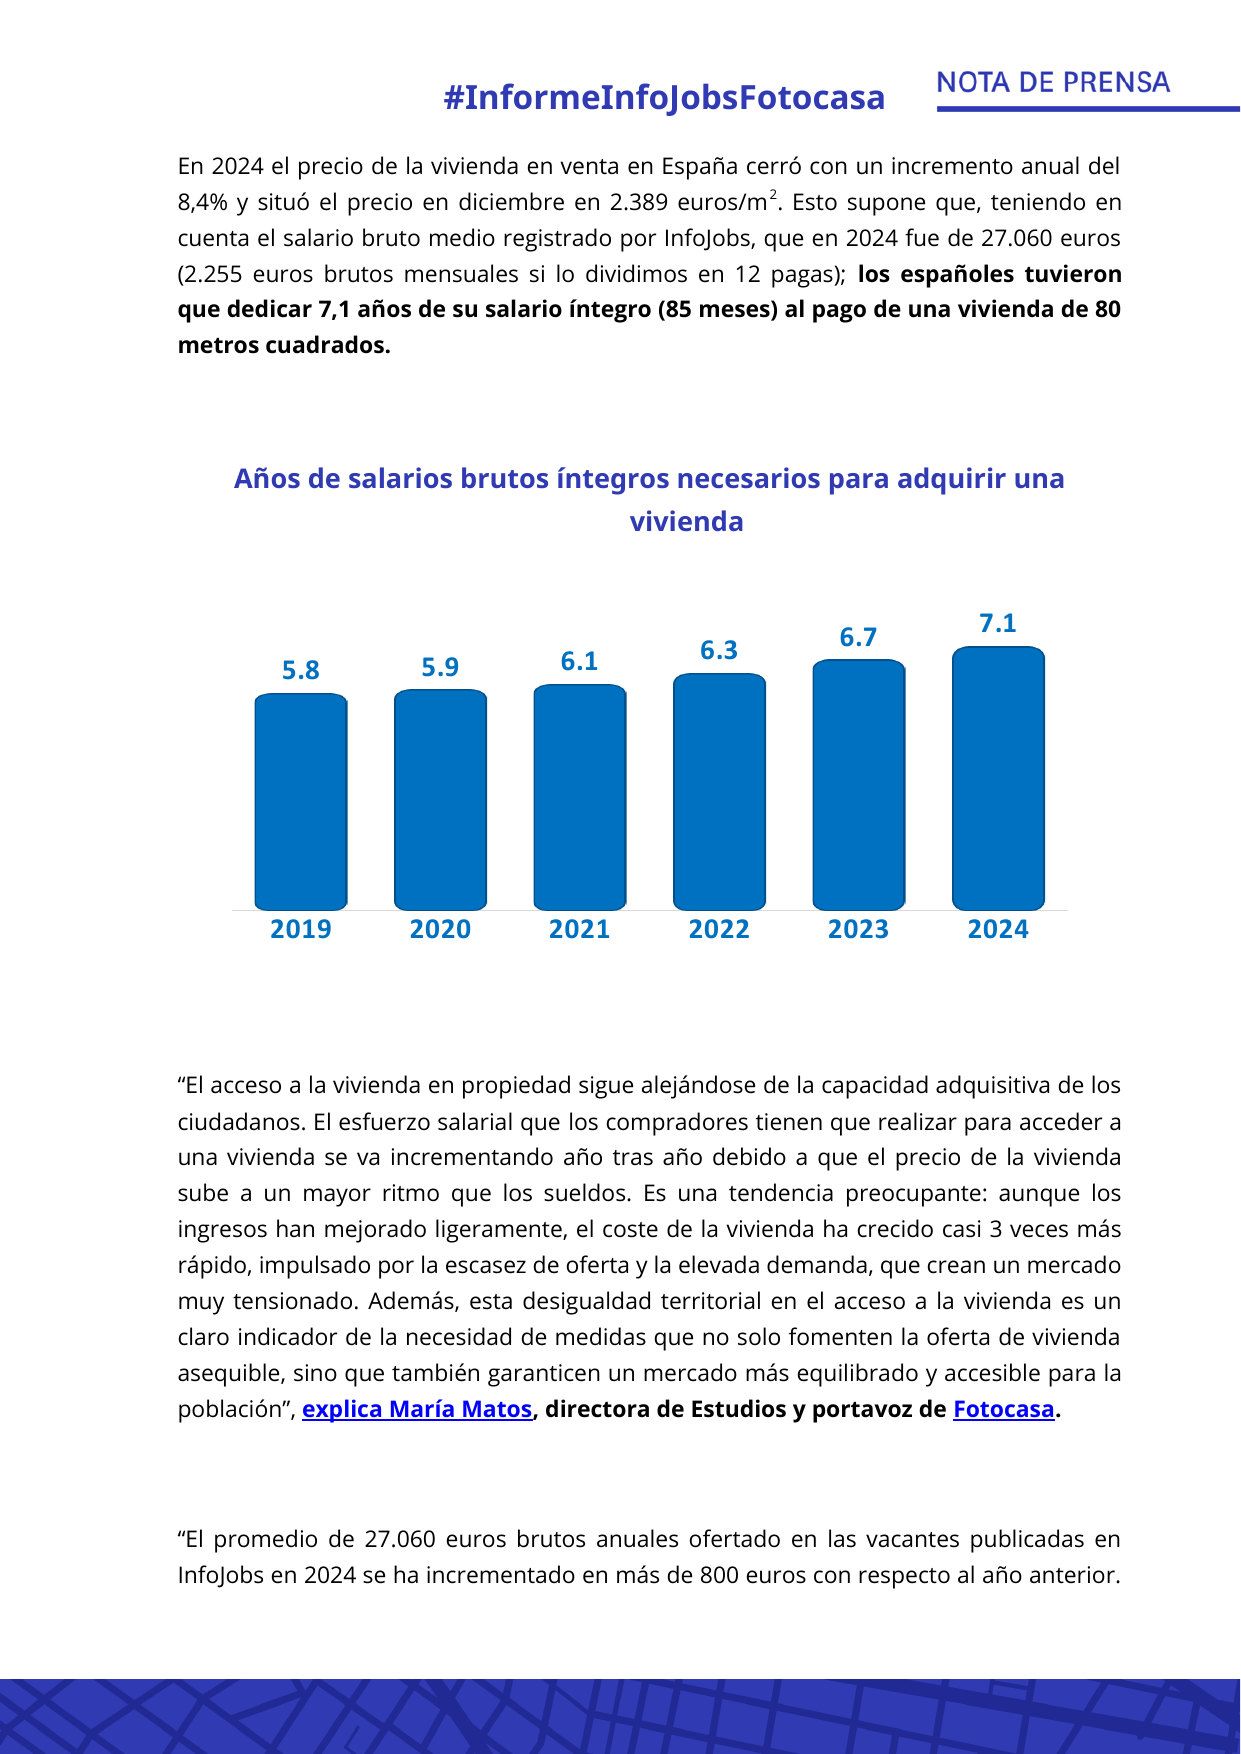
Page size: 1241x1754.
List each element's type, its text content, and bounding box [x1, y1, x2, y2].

picture [812, 659, 906, 911]
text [177, 1523, 1123, 1590]
picture [254, 693, 348, 911]
picture [952, 646, 1046, 911]
text “El acceso a la vivienda en propiedad sigue alejándose de la capacidad adquisitiva de los ciudadanos. El esfuerzo salarial que los compradores tienen que realizar para acceder a una vivienda se va incrementando año tras año debido a que el precio de la vivienda sube a un mayor ritmo que los sueldos. Es una tendencia preocupante: aunque los ingresos han mejorado ligeramente, el coste de la vivienda ha crecido casi 3 veces más rápido, impulsado por la escasez de oferta y la elevada demanda, que crean un mercado muy tensionado. Además, esta desigualdad territorial en el acceso a la vivienda es un claro indicador de la necesidad de medidas que no solo fomenten la oferta de vivienda asequible, sino que también garanticen un mercado más equilibrado y accesible para la población”, explica María Matos, directora de Estudios y portavoz de Fotocasa. [177, 1069, 1123, 1424]
picture [394, 689, 488, 911]
picture [533, 684, 627, 911]
picture [673, 673, 767, 911]
text En 2024 el precio de la vivienda en venta en España cerró con un incremento anual del 8,4% y situó el precio en diciembre en 2.389 euros/m2. Esto supone que, teniendo en cuenta el salario bruto medio registrado por InfoJobs, que en 2024 fue de 27.060 euros (2.255 euros brutos mensuales si lo dividimos en 12 pagas); los españoles tuvieron que dedicar 7,1 años de su salario íntegro (85 meses) al pago de una vivienda de 80 metros cuadrados. [177, 150, 1123, 361]
picture [894, 34, 1241, 131]
text Años de salarios brutos íntegros necesarios para adquirir una vivienda [177, 459, 1123, 539]
picture [0, 1679, 1241, 1754]
